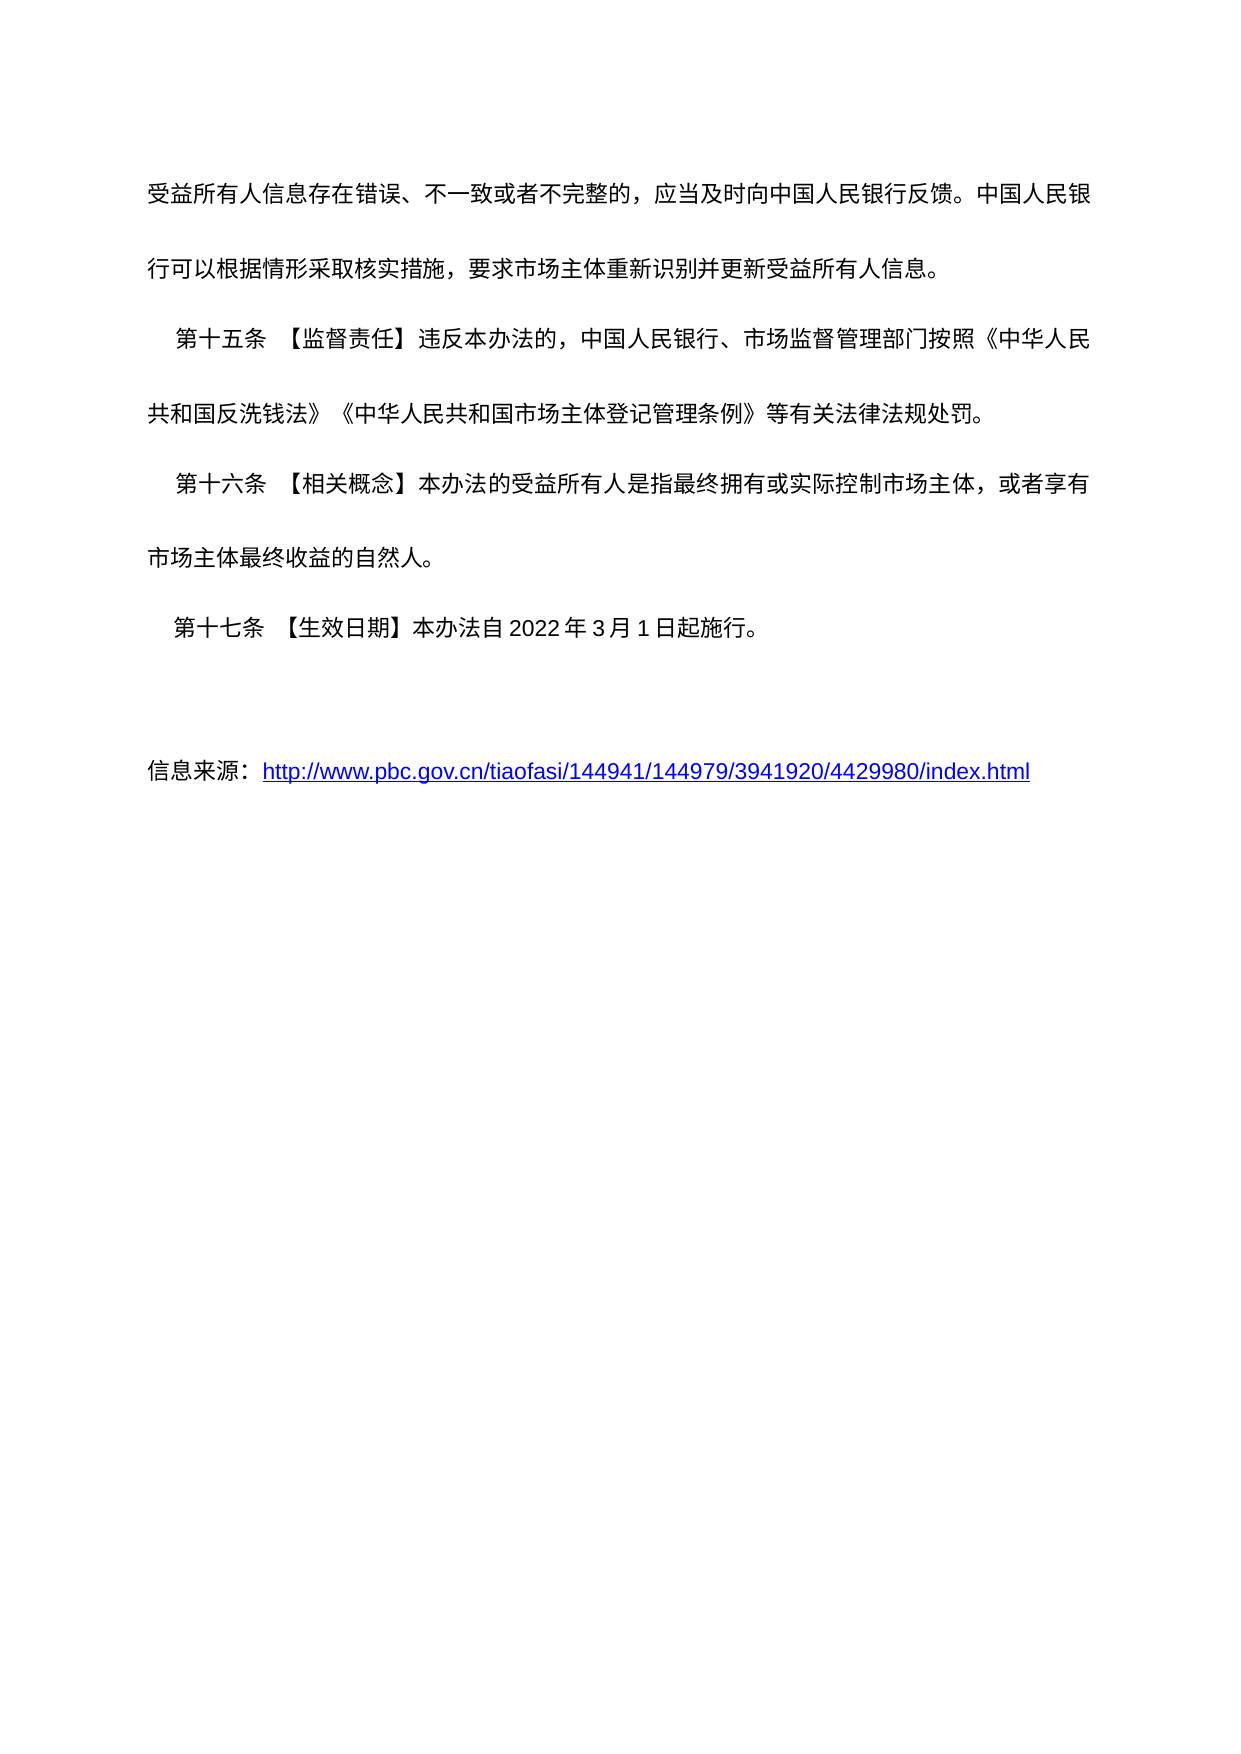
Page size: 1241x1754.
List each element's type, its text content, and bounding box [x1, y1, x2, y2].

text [148, 161, 1092, 300]
text 第十六条 【相关概念】本办法的受益所有人是指最终拥有或实际控制市场主体，或者享有市场主体最终收益的自然人。 [148, 450, 1092, 589]
text 信息来源：http://www.pbc.gov.cn/tiaofasi/144941/144979/3941920/4429980/index.html [148, 737, 1092, 802]
text 第十五条 【监督责任】违反本办法的，中国人民银行、市场监督管理部门按照《中华人民共和国反洗钱法》《中华人民共和国市场主体登记管理条例》等有关法律法规处罚。 [148, 305, 1092, 445]
text 第十七条 【生效日期】本办法自2022年3月1日起施行。 [148, 594, 1092, 659]
